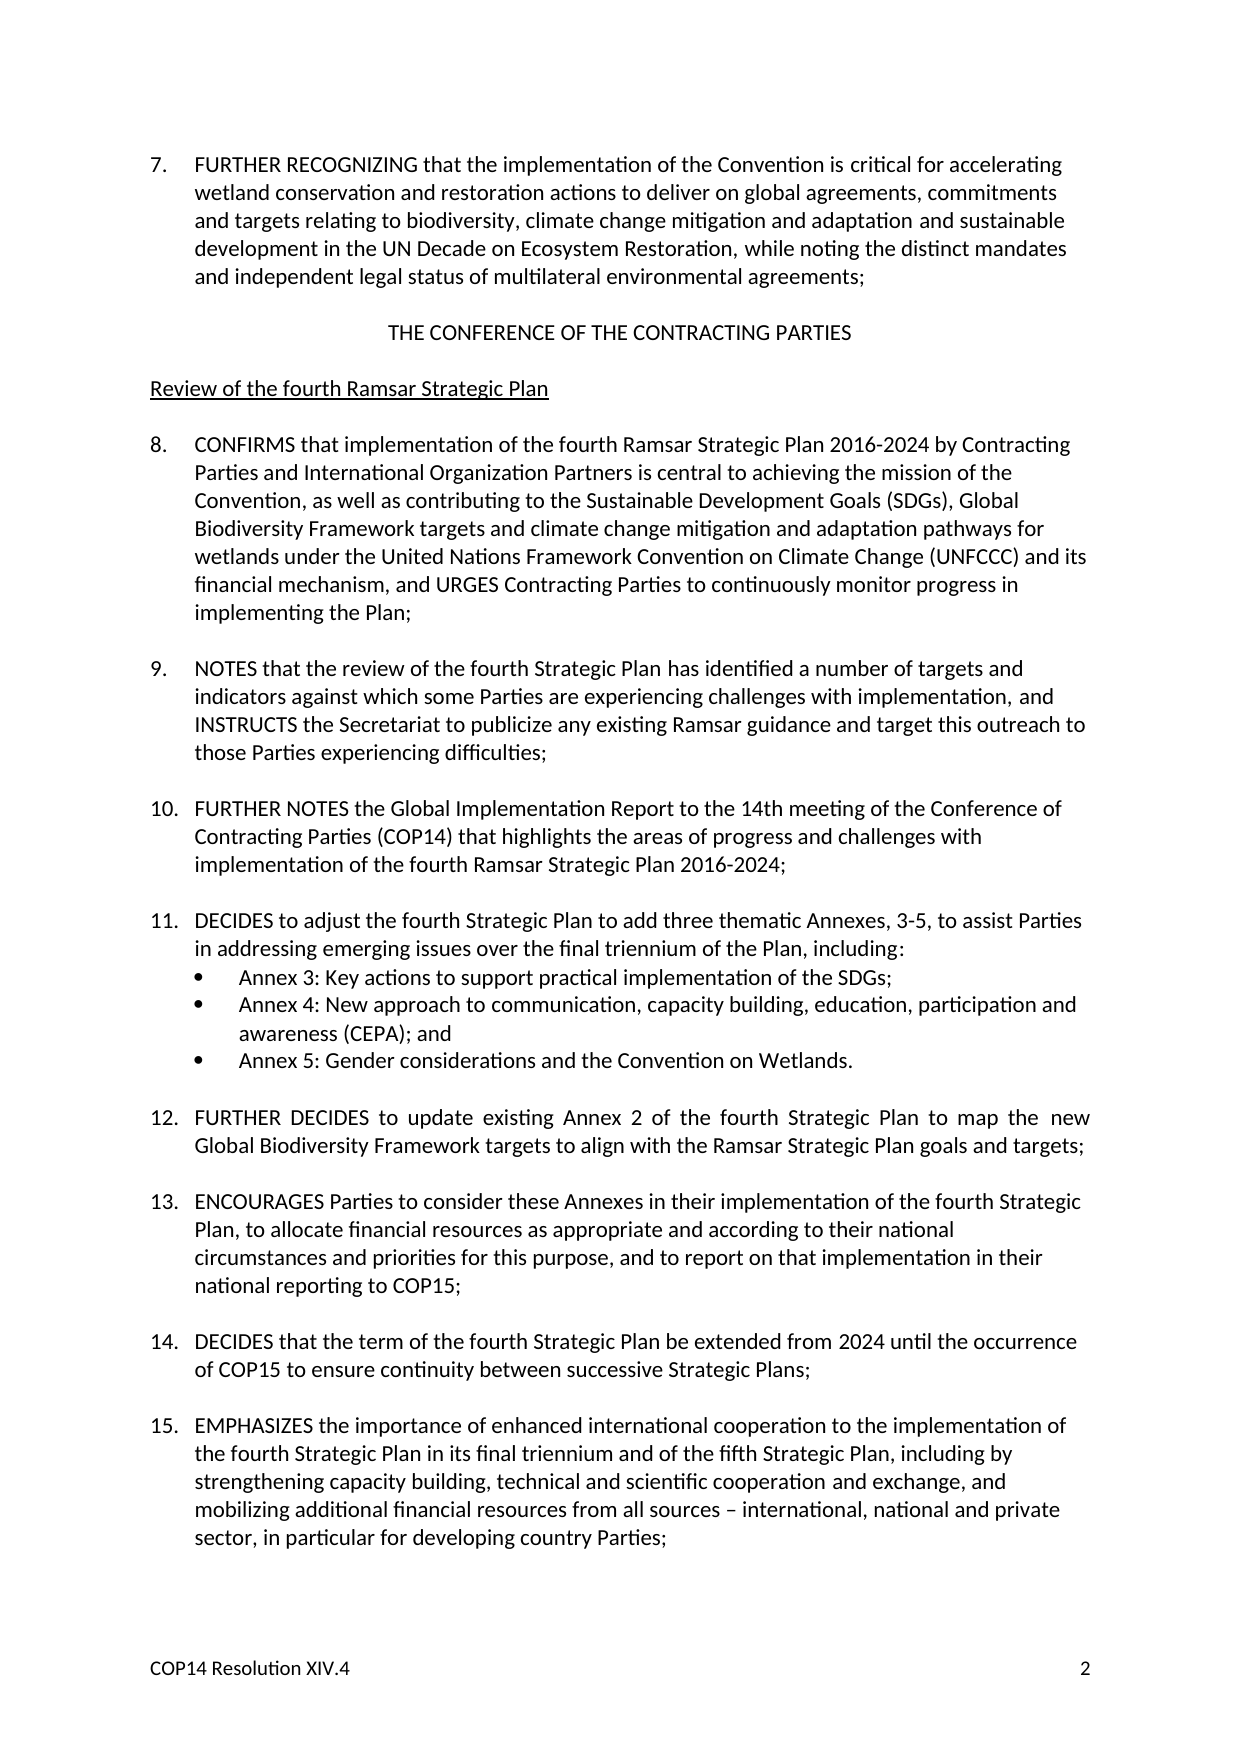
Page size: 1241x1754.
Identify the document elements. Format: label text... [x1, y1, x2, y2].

list 14. DECIDES that the term of the fourth Strategic Plan be extended from 2024 until the occurrence of COP15 to ensure continuity between successive Strategic Plans; [150, 1327, 1090, 1383]
text 15. EMPHASIZES the importance of enhanced international cooperation to the implementation of the fourth Strategic Plan in its final triennium and of the fifth Strategic Plan, including by strengthening capacity building, technical and scientific cooperation and exchange, and mobilizing additional financial resources from all sources – international, national and private sector, in particular for developing country Parties; [150, 1411, 1090, 1551]
list 13. ENCOURAGES Parties to consider these Annexes in their implementation of the fourth Strategic Plan, to allocate financial resources as appropriate and according to their national circumstances and priorities for this purpose, and to report on that implementation in their national reporting to COP15; [150, 1187, 1090, 1299]
text 7. FURTHER RECOGNIZING that the implementation of the Convention is critical for accelerating wetland conservation and restoration actions to deliver on global agreements, commitments and targets relating to biodiversity, climate change mitigation and adaptation and sustainable development in the UN Decade on Ecosystem Restoration, while noting the distinct mandates and independent legal status of multilateral environmental agreements; [150, 150, 1090, 290]
list 8. CONFIRMS that implementation of the fourth Ramsar Strategic Plan 2016-2024 by Contracting Parties and International Organization Partners is central to achieving the mission of the Convention, as well as contributing to the Sustainable Development Goals (SDGs), Global Biodiversity Framework targets and climate change mitigation and adaptation pathways for wetlands under the United Nations Framework Convention on Climate Change (UNFCCC) and its financial mechanism, and URGES Contracting Parties to continuously monitor progress in implementing the Plan; [150, 430, 1090, 626]
text 11. DECIDES to adjust the fourth Strategic Plan to add three thematic Annexes, 3-5, to assist Parties in addressing emerging issues over the final triennium of the Plan, including: [150, 907, 1090, 963]
subtitle THE CONFERENCE OF THE CONTRACTING PARTIES [150, 318, 1090, 346]
list Annex 4: New approach to communication, capacity building, education, participation and awareness (CEPA); and [194, 991, 1090, 1047]
list 10. FURTHER NOTES the Global Implementation Report to the 14th meeting of the Conference of Contracting Parties (COP14) that highlights the areas of progress and challenges with implementation of the fourth Ramsar Strategic Plan 2016-2024; [150, 794, 1090, 878]
text 12. FURTHER DECIDES to update existing Annex 2 of the fourth Strategic Plan to map the new Global Biodiversity Framework targets to align with the Ramsar Strategic Plan goals and targets; [150, 1103, 1090, 1159]
list 9. NOTES that the review of the fourth Strategic Plan has identified a number of targets and indicators against which some Parties are experiencing challenges with implementation, and INSTRUCTS the Secretariat to publicize any existing Ramsar guidance and target this outreach to those Parties experiencing difficulties; [150, 654, 1090, 766]
list Annex 5: Gender considerations and the Convention on Wetlands. [194, 1047, 1090, 1075]
list Annex 3: Key actions to support practical implementation of the SDGs; [194, 963, 1090, 991]
subtitle Review of the fourth Ramsar Strategic Plan [150, 374, 1090, 402]
